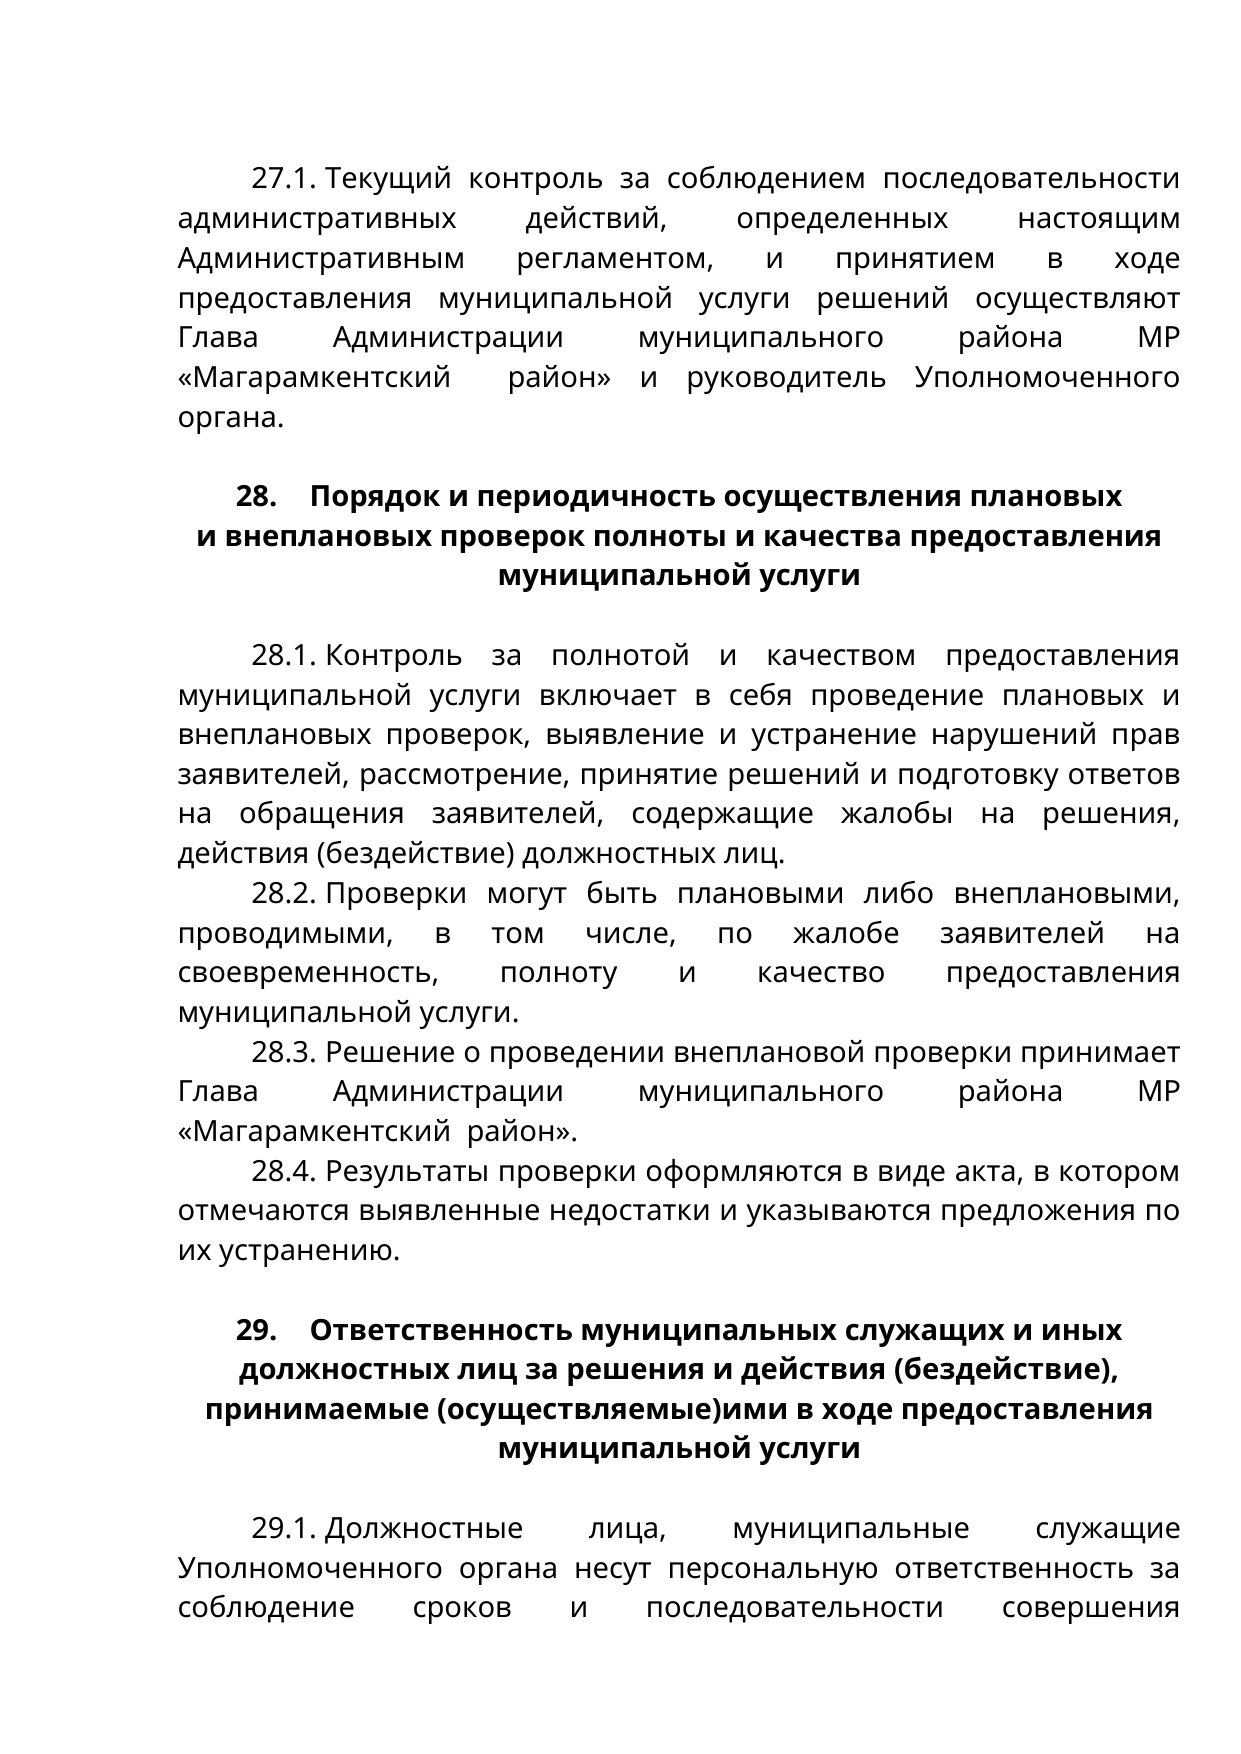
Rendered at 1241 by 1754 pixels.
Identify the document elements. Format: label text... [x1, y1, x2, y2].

list Текущий контроль за соблюдением последовательности административных действий, определенных настоящим Административным регламентом, и принятием в ходе предоставления муниципальной услуги решений осуществляют Глава Администрации муниципального района МР «Магарамкентский район» и руководитель Уполномоченного органа. [177, 158, 1181, 436]
list Решение о проведении внеплановой проверки принимает Глава Администрации муниципального района МР «Магарамкентский район». [177, 1031, 1181, 1150]
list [177, 1507, 1181, 1626]
list Ответственность муниципальных служащих и иных должностных лиц за решения и действия (бездействие), принимаемые (осуществляемые)ими в ходе предоставления муниципальной услуги [177, 1309, 1181, 1467]
list и внеплановых проверок полноты и качества предоставления муниципальной услуги [177, 515, 1181, 594]
list Результаты проверки оформляются в виде акта, в котором отмечаются выявленные недостатки и указываются предложения по их устранению. [177, 1150, 1181, 1269]
list Контроль за полнотой и качеством предоставления муниципальной услуги включает в себя проведение плановых и внеплановых проверок, выявление и устранение нарушений прав заявителей, рассмотрение, принятие решений и подготовку ответов на обращения заявителей, содержащие жалобы на решения, действия (бездействие) должностных лиц. [177, 634, 1181, 872]
list Порядок и периодичность осуществления плановых [177, 475, 1181, 515]
list Проверки могут быть плановыми либо внеплановыми, проводимыми, в том числе, по жалобе заявителей на своевременность, полноту и качество предоставления муниципальной услуги. [177, 872, 1181, 1031]
